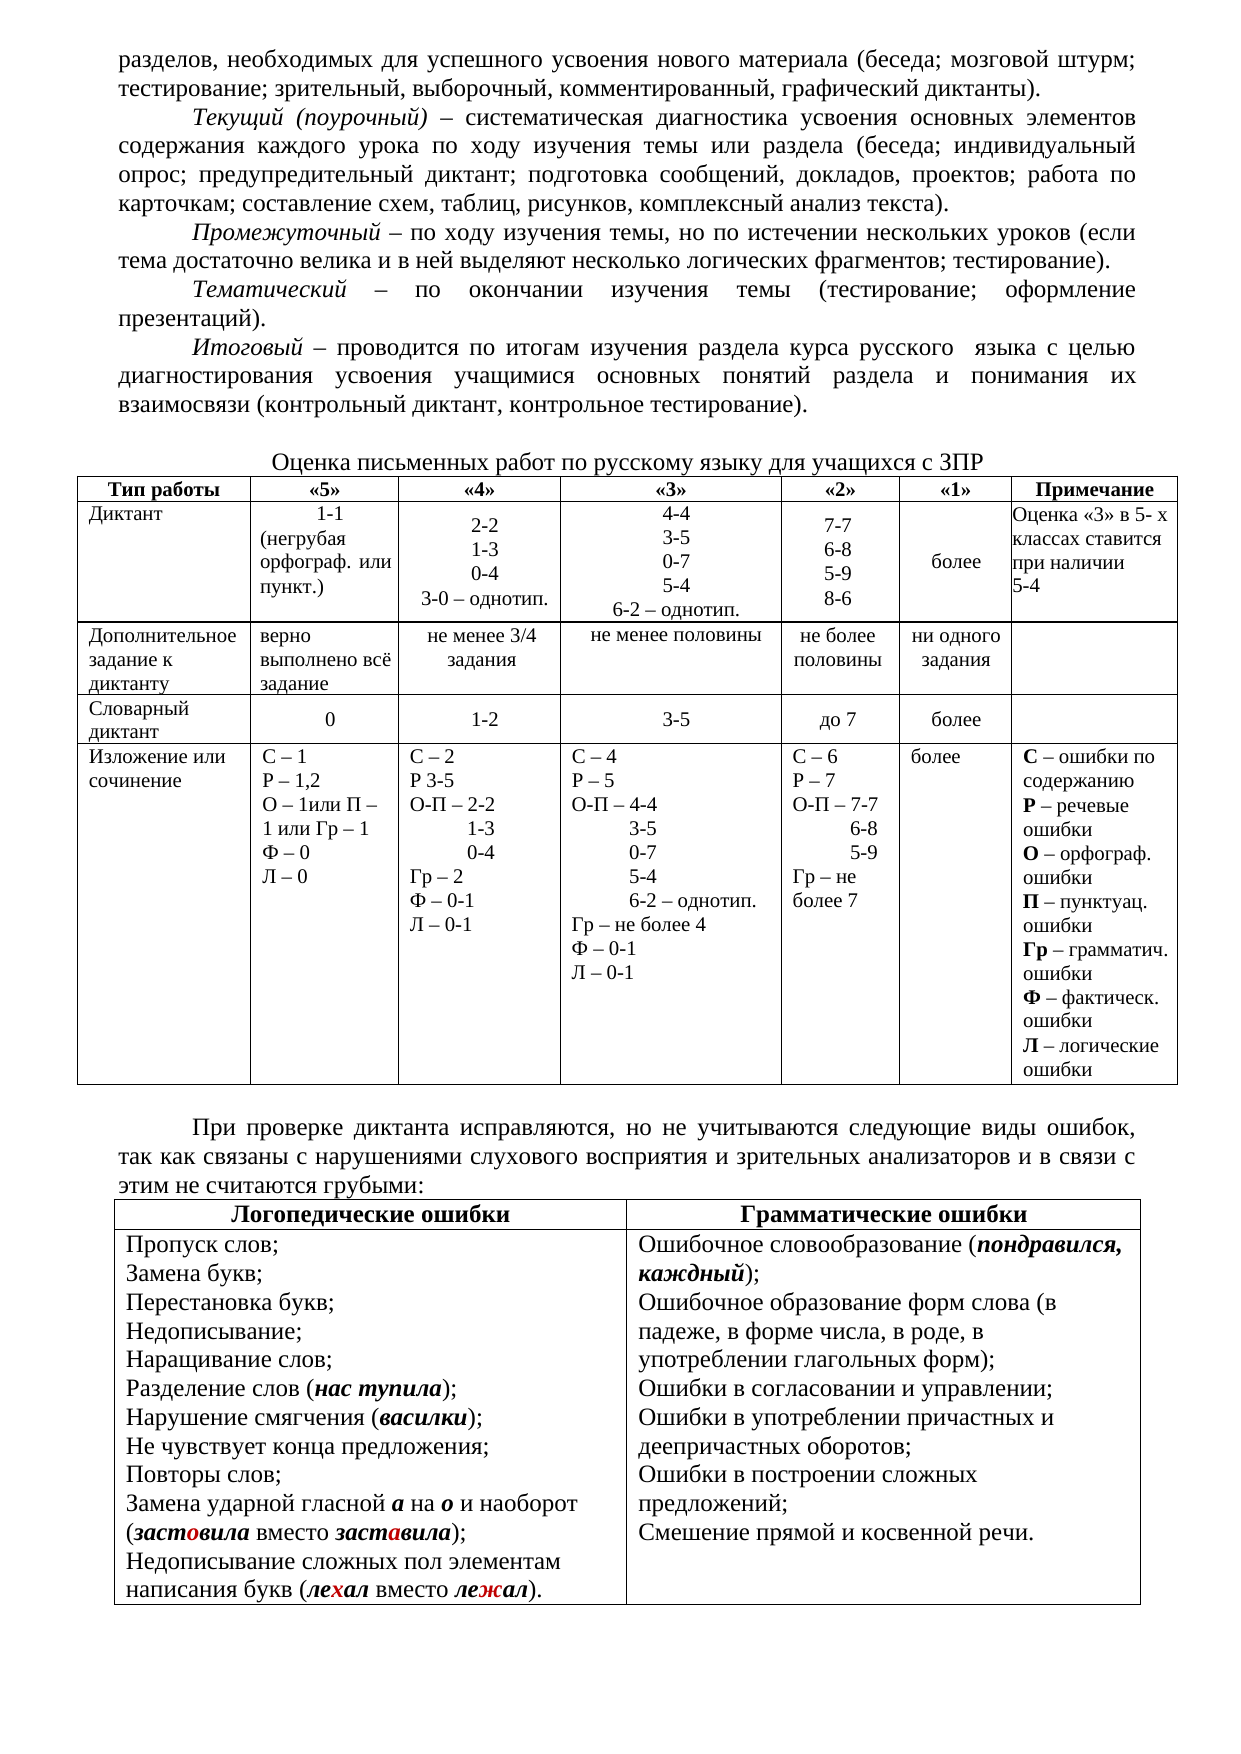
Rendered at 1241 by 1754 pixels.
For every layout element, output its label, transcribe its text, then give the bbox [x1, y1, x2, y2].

table_cell более [900, 695, 1011, 743]
text При проверке диктанта исправляются, но не учитываются следующие виды ошибок, так как связаны с нарушениями слухового восприятия и зрительных анализаторов и в связи с этим не считаются грубыми: [118, 1112, 1137, 1199]
table_cell С – ошибки по содержанию Р – речевые ошибки О – орфограф. ошибки П – пунктуац. ошибки Гр – грамматич. ошибки Ф – фактическ. ошибки Л – логические ошибки [1012, 744, 1177, 1083]
table_cell 1-1 (негрубая орфограф. или пункт.) [251, 502, 398, 621]
table_cell 1-2 [399, 695, 560, 743]
table_header «4» [399, 477, 560, 501]
text Промежуточный – по ходу изучения темы, но по истечении нескольких уроков (если тема достаточно велика и в ней выделяют несколько логических фрагментов; тестирование). [118, 217, 1137, 274]
table_cell 0 [251, 695, 398, 743]
table_cell более [900, 744, 1011, 1083]
table_cell Ошибочное словообразование (пондравился, каждный); Ошибочное образование форм слова (в падеже, в форме числа, в роде, в употреблении глагольных форм); Ошибки в согласовании и управлении; Ошибки в употреблении причастных и деепричастных оборотов; Ошибки в построении сложных предложений; Смешение прямой и косвенной речи. [627, 1230, 1140, 1603]
table_cell Изложение или сочинение [78, 744, 250, 1083]
table_cell Оценка «3» в 5- х классах ставится при наличии 5-4 [1012, 502, 1177, 621]
table_cell не менее 3/4 задания [399, 623, 560, 694]
table_cell Дополнительное задание к диктанту [78, 623, 250, 694]
table_header Тип работы [78, 477, 250, 501]
table_header «2» [782, 477, 899, 501]
text Текущий (поурочный) – систематическая диагностика усвоения основных элементов содержания каждого урока по ходу изучения темы или раздела (беседа; индивидуальный опрос; предупредительный диктант; подготовка сообщений, докладов, проектов; работа по карточкам; составление схем, таблиц, рисунков, комплексный анализ текста). [118, 102, 1137, 217]
table_cell Диктант [78, 502, 250, 621]
table_cell С – 4 Р – 5 О-П – 4-4 3-5 0-7 5-4 6-2 – однотип. Гр – не более 4 Ф – 0-1 Л – 0-1 [561, 744, 781, 1083]
table_cell С – 2 Р 3-5 О-П – 2-2 1-3 0-4 Гр – 2 Ф – 0-1 Л – 0-1 [399, 744, 560, 1083]
table_cell не более половины [782, 623, 899, 694]
table_cell до 7 [782, 695, 899, 743]
table_cell Пропуск слов; Замена букв; Перестановка букв; Недописывание; Наращивание слов; Разделение слов (нас тупила); Нарушение смягчения (василки); Не чувствует конца предложения; Повторы слов; Замена ударной гласной а на о и наоборот (застовила вместо заставила); Недописывание сложных пол элементам написания букв (лехал вместо лежал). [115, 1230, 626, 1603]
table_header «5» [251, 477, 398, 501]
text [118, 44, 1137, 102]
text Тематический – по окончании изучения темы (тестирование; оформление презентаций). [118, 274, 1137, 332]
table_cell [1012, 695, 1177, 743]
table_cell более [900, 502, 1011, 621]
table_cell С – 6 Р – 7 О-П – 7-7 6-8 5-9 Гр – не более 7 [782, 744, 899, 1083]
table_header Грамматические ошибки [627, 1200, 1140, 1228]
table_cell 4-4 3-5 0-7 5-4 6-2 – однотип. [561, 502, 781, 621]
table_cell С – 1 Р – 1,2 О – 1или П – 1 или Гр – 1 Ф – 0 Л – 0 [251, 744, 398, 1083]
text Итоговый – проводится по итогам изучения раздела курса русского языка с целью диагностирования усвоения учащимися основных понятий раздела и понимания их взаимосвязи (контрольный диктант, контрольное тестирование). [118, 332, 1137, 418]
table_cell 2-2 1-3 0-4 3-0 – однотип. [399, 502, 560, 621]
table_header Примечание [1012, 477, 1177, 501]
table_cell 7-7 6-8 5-9 8-6 [782, 502, 899, 621]
table_cell 3-5 [561, 695, 781, 743]
table_cell ни одного задания [900, 623, 1011, 694]
text Оценка письменных работ по русскому языку для учащихся с ЗПР [118, 447, 1137, 476]
table_cell верно выполнено всё задание [251, 623, 398, 694]
table_cell не менее половины [561, 623, 781, 694]
table_cell [1012, 623, 1177, 694]
table_header «3» [561, 477, 781, 501]
table_cell Словарный диктант [78, 695, 250, 743]
table_header Логопедические ошибки [115, 1200, 626, 1228]
table_header «1» [900, 477, 1011, 501]
